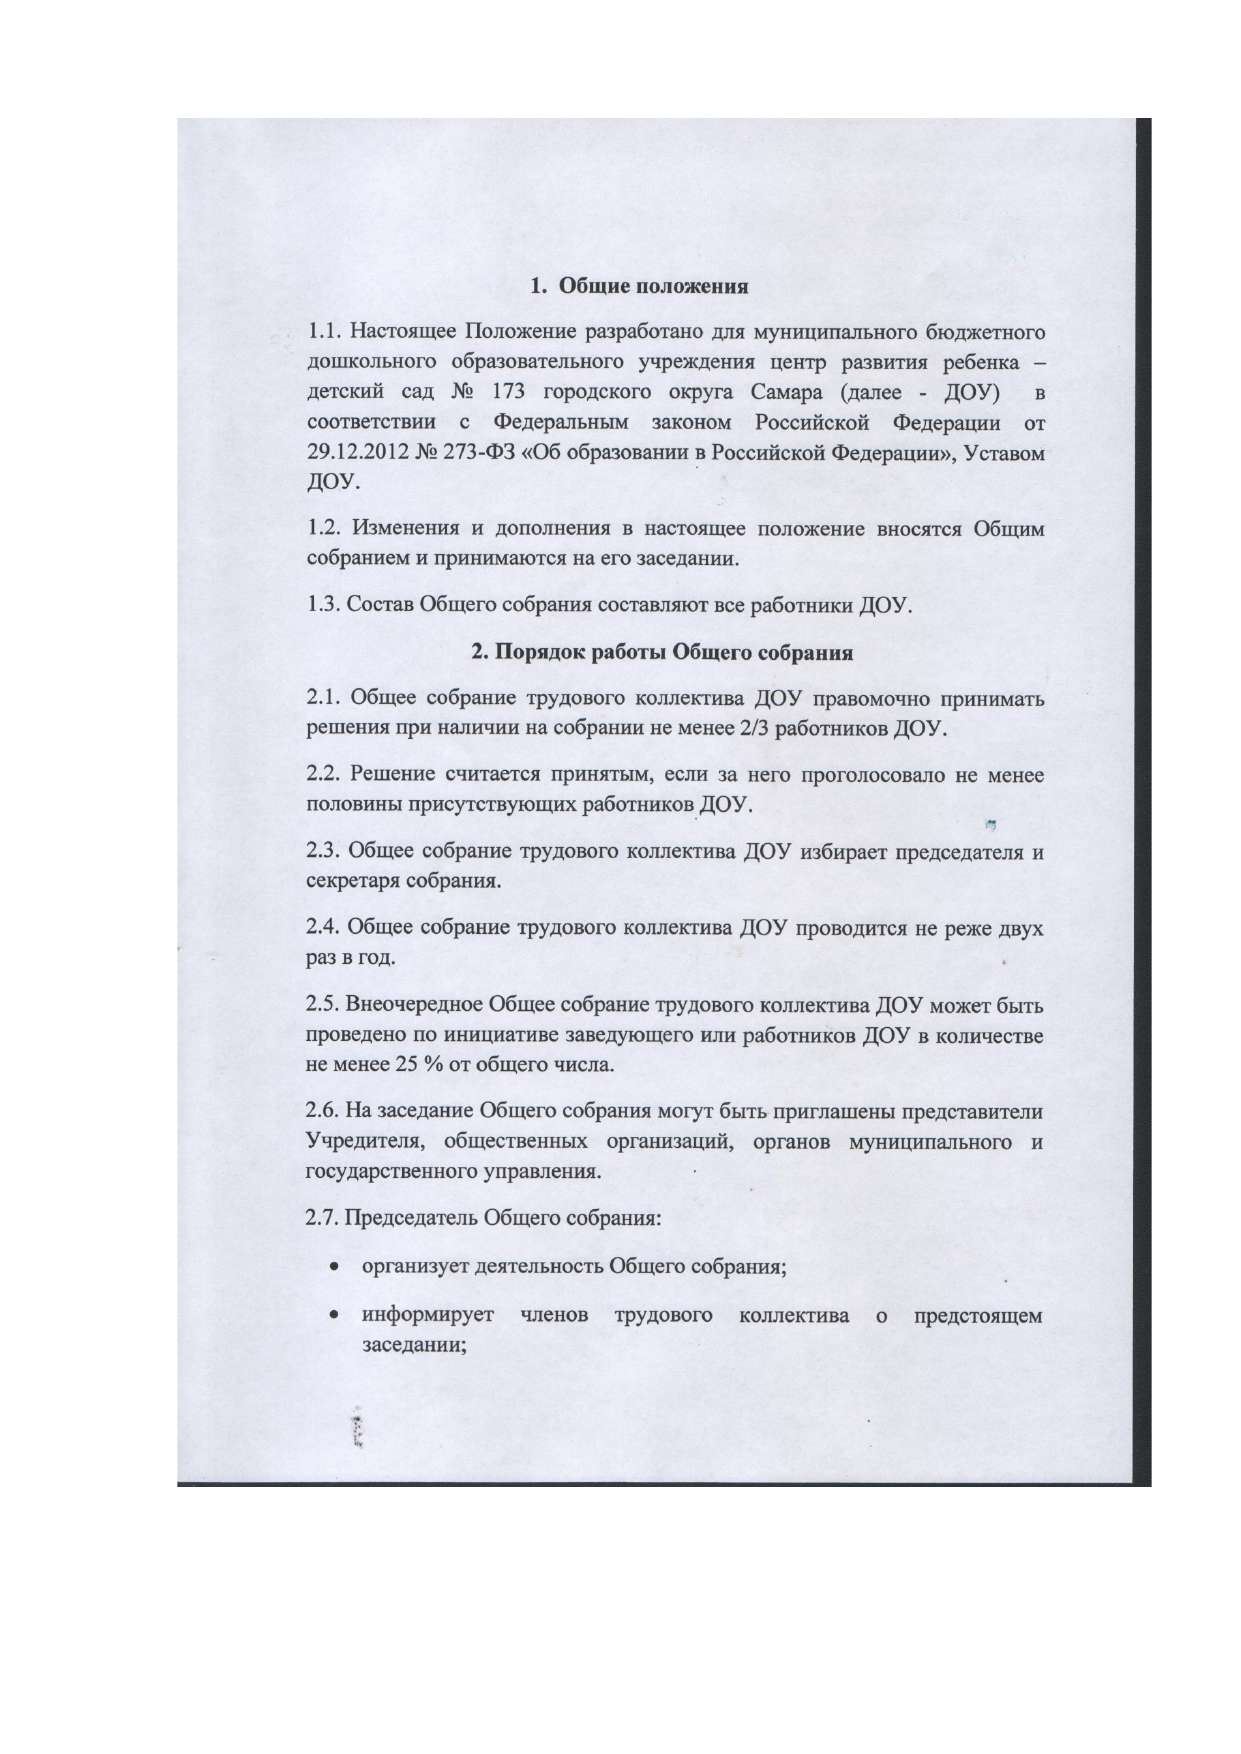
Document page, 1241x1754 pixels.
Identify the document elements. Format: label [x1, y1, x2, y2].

picture [177, 118, 1152, 1487]
